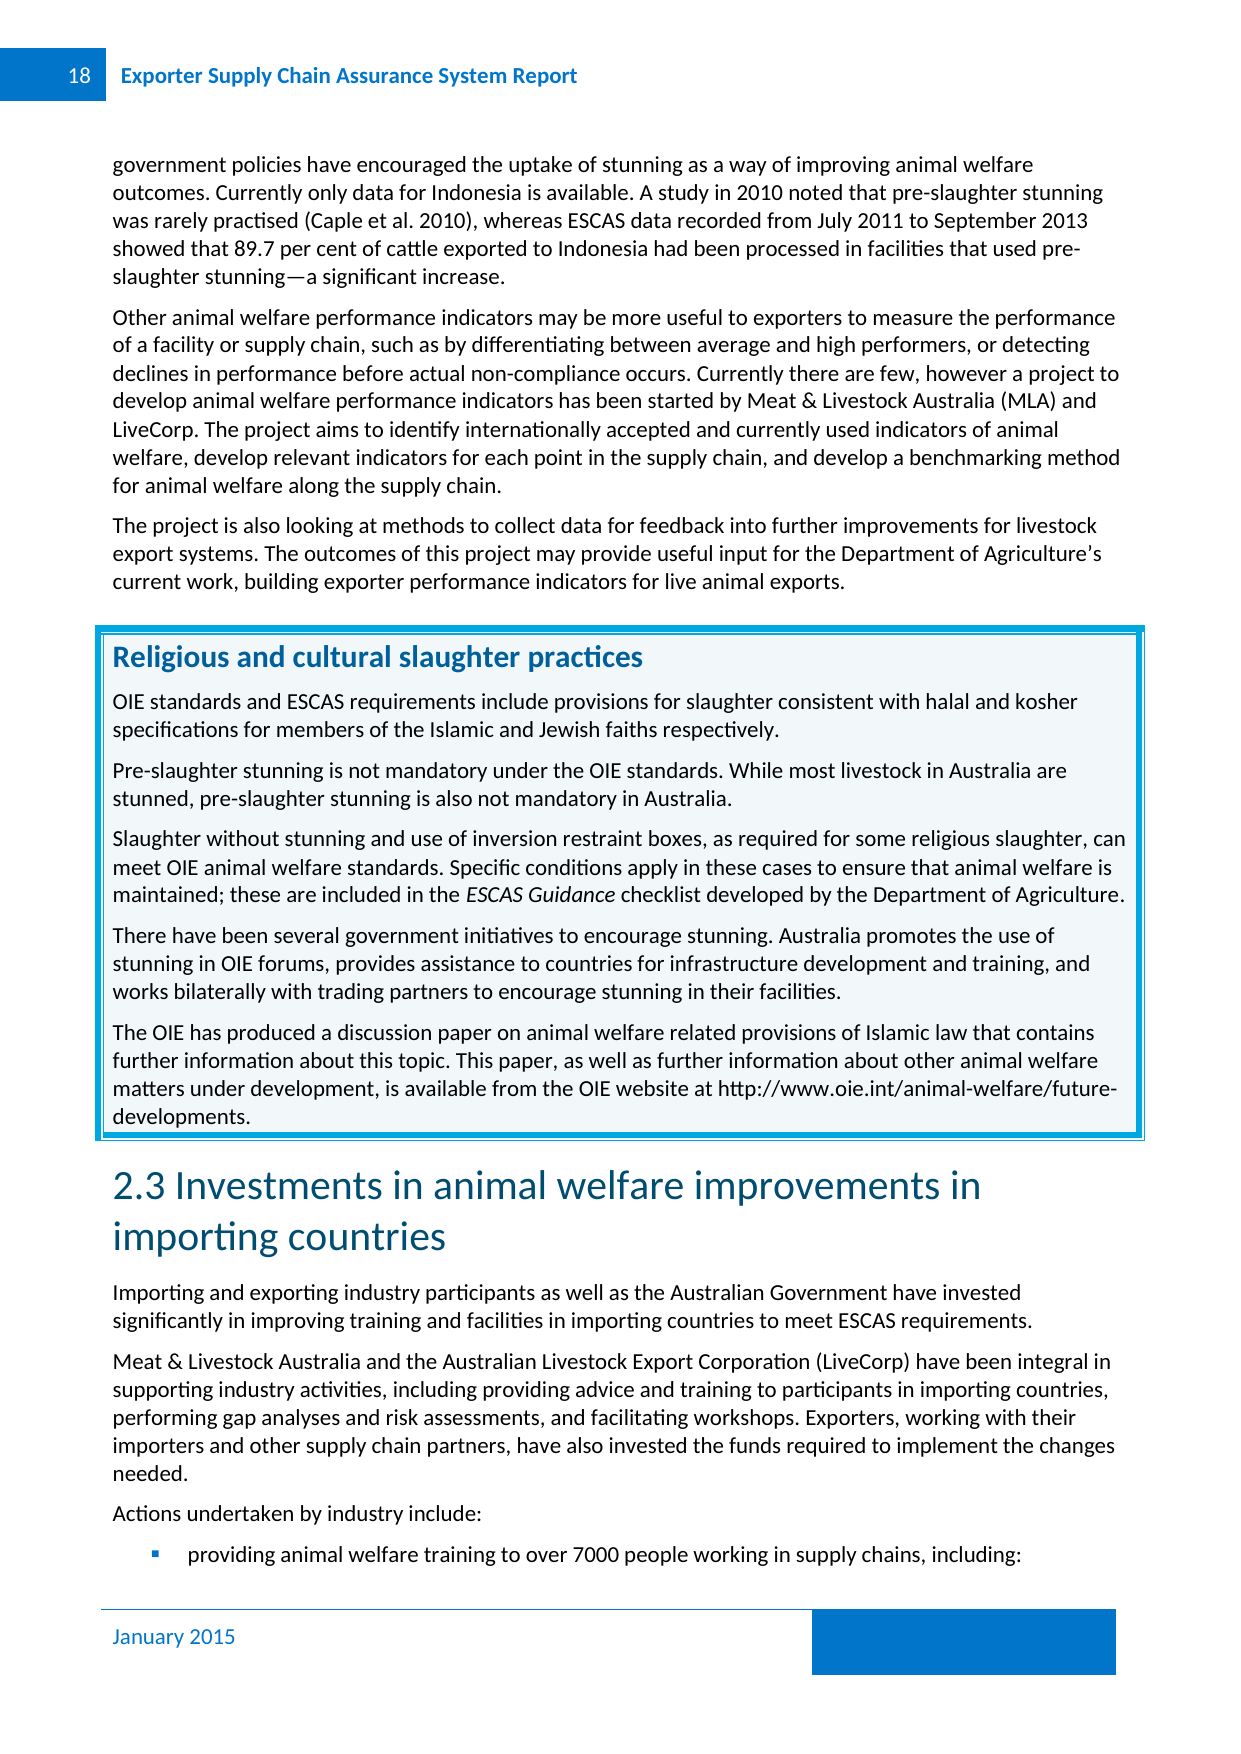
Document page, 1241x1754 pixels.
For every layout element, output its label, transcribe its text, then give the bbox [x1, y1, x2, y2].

text There have been several government initiatives to encourage stunning. Australia promotes the use of stunning in OIE forums, provides assistance to countries for infrastructure development and training, and works bilaterally with trading partners to encourage stunning in their facilities. [104, 910, 1136, 1005]
text Slaughter without stunning and use of inversion restraint boxes, as required for some religious slaughter, can meet OIE animal welfare standards. Specific conditions apply in these cases to ensure that animal welfare is maintained; these are included in the ESCAS Guidance checklist developed by the Department of Agriculture. [104, 813, 1136, 909]
text OIE standards and ESCAS requirements include provisions for slaughter consistent with halal and kosher specifications for members of the Islamic and Jewish faiths respectively. [104, 676, 1136, 743]
subtitle Religious and cultural slaughter practices [104, 635, 1136, 675]
text Meat & Livestock Australia and the Australian Livestock Export Corporation (LiveCorp) have been integral in supporting industry activities, including providing advice and training to participants in importing countries, performing gap analyses and risk assessments, and facilitating workshops. Exporters, working with their importers and other supply chain partners, have also invested the funds required to implement the changes needed. [112, 1347, 1128, 1487]
text The OIE has produced a discussion paper on animal welfare related provisions of Islamic law that contains further information about this topic. This paper, as well as further information about other animal welfare matters under development, is available from the OIE website at http://www.oie.int/animal-welfare/future-developments. [104, 1006, 1136, 1132]
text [112, 150, 1128, 290]
subtitle 2.3 Investments in animal welfare improvements in importing countries [112, 1159, 1128, 1261]
text Actions undertaken by industry include: [112, 1499, 1128, 1527]
list providing animal welfare training to over 7000 people working in supply chains, including: [150, 1540, 1128, 1568]
text Other animal welfare performance indicators may be more useful to exporters to measure the performance of a facility or supply chain, such as by differentiating between average and high performers, or detecting declines in performance before actual non-compliance occurs. Currently there are few, however a project to develop animal welfare performance indicators has been started by Meat & Livestock Australia (MLA) and LiveCorp. The project aims to identify internationally accepted and currently used indicators of animal welfare, develop relevant indicators for each point in the supply chain, and develop a benchmarking method for animal welfare along the supply chain. [112, 303, 1128, 499]
text The project is also looking at methods to collect data for feedback into further improvements for livestock export systems. The outcomes of this project may provide useful input for the Department of Agriculture’s current work, building exporter performance indicators for live animal exports. [112, 511, 1128, 595]
text Importing and exporting industry participants as well as the Australian Government have invested significantly in improving training and facilities in importing countries to meet ESCAS requirements. [112, 1278, 1128, 1334]
text Pre-slaughter stunning is not mandatory under the OIE standards. While most livestock in Australia are stunned, pre-slaughter stunning is also not mandatory in Australia. [104, 744, 1136, 812]
